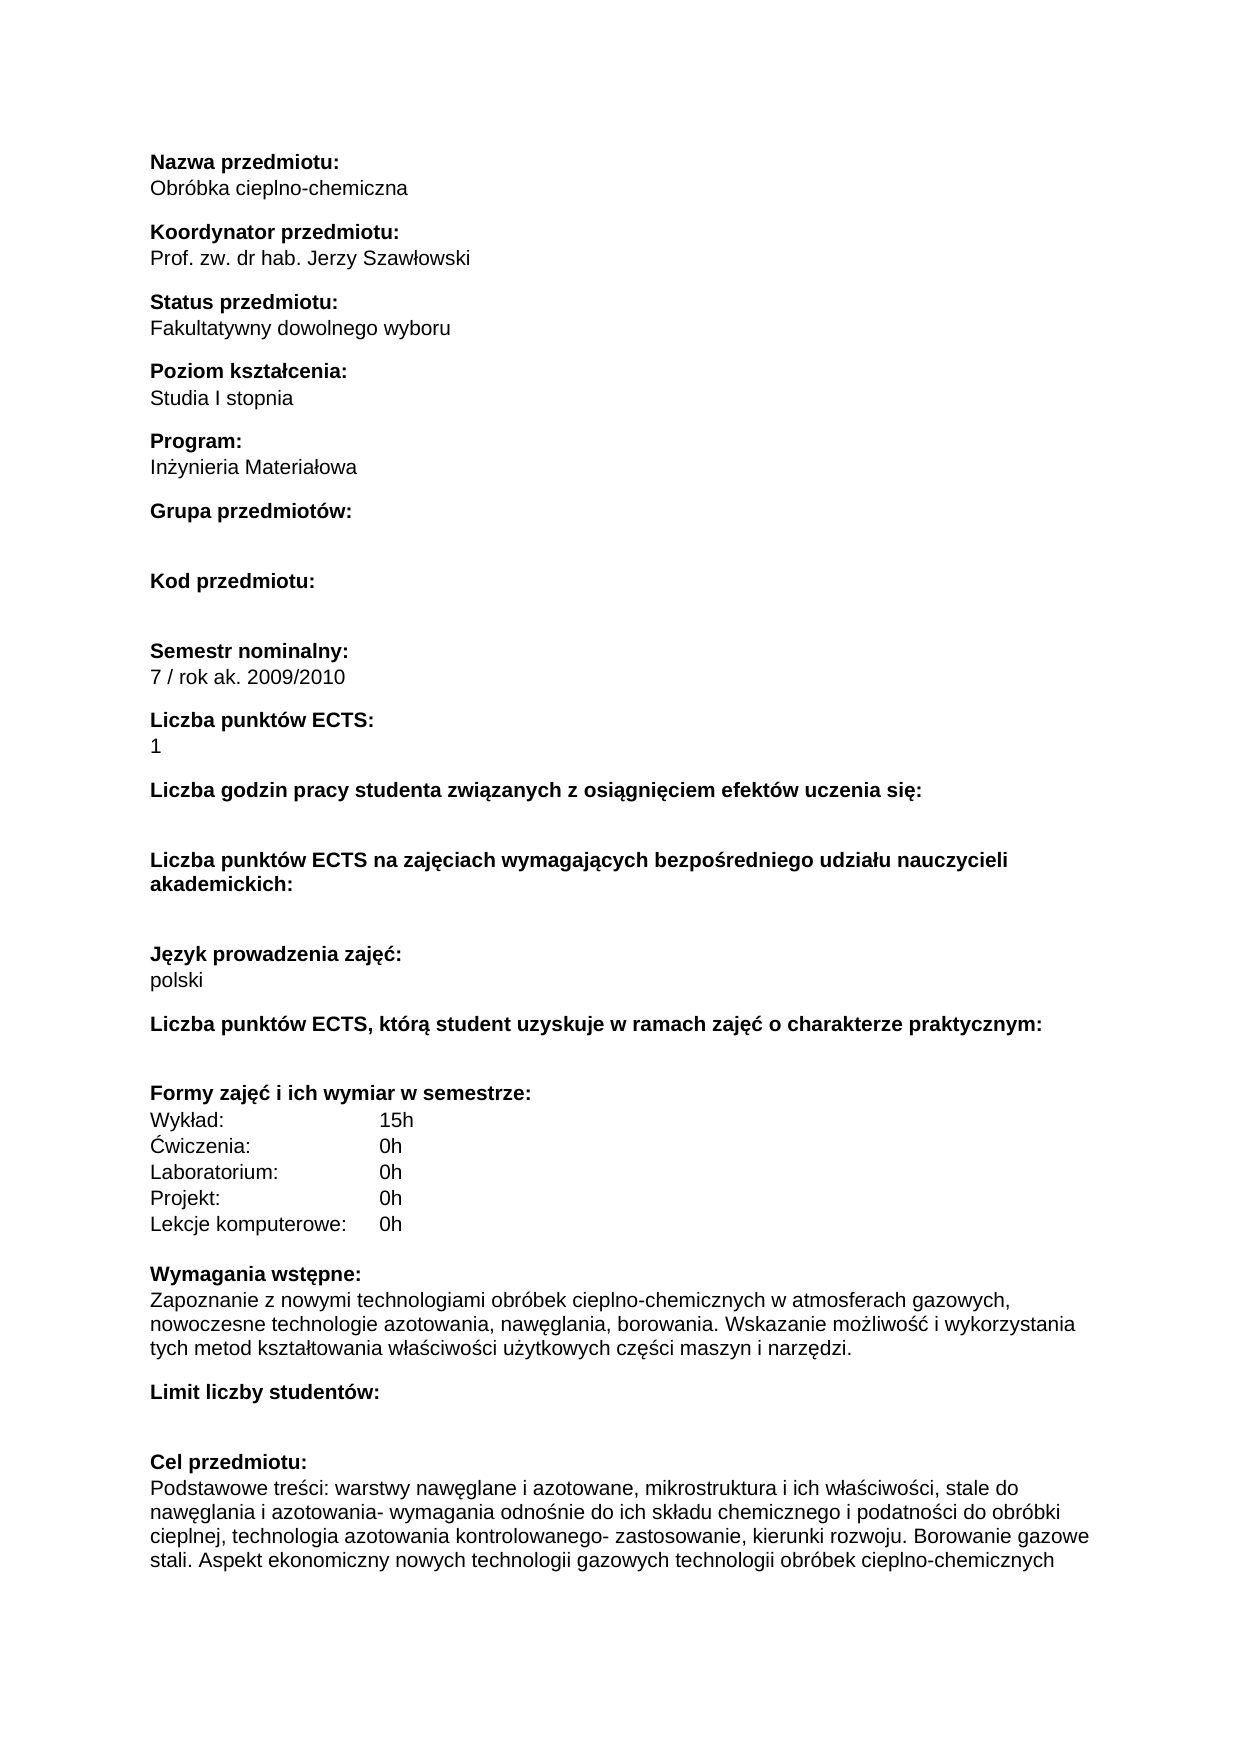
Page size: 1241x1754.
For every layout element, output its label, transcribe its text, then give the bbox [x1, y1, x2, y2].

text Kod przedmiotu: [150, 569, 1090, 593]
text Liczba godzin pracy studenta związanych z osiągnięciem efektów uczenia się: [150, 778, 1090, 802]
text Fakultatywny dowolnego wyboru [150, 316, 1090, 339]
table_header 15h [369, 1108, 597, 1132]
table_cell Lekcje komputerowe: [140, 1212, 367, 1236]
text Inżynieria Materiałowa [150, 455, 1090, 479]
table_cell Ćwiczenia: [140, 1134, 367, 1158]
text Semestr nominalny: [150, 638, 1090, 662]
text Cel przedmiotu: [150, 1449, 1090, 1473]
text Liczba punktów ECTS na zajęciach wymagających bezpośredniego udziału nauczycieli akademickich: [150, 848, 1090, 896]
text Obróbka cieplno-chemiczna [150, 176, 1090, 200]
text Język prowadzenia zajęć: [150, 942, 1090, 966]
text Poziom kształcenia: [150, 359, 1090, 383]
text Liczba punktów ECTS: [150, 708, 1090, 732]
table_cell Projekt: [140, 1186, 367, 1210]
text polski [150, 968, 1090, 992]
text Status przedmiotu: [150, 289, 1090, 313]
text Prof. zw. dr hab. Jerzy Szawłowski [150, 246, 1090, 270]
table_header Wykład: [140, 1108, 367, 1132]
text Formy zajęć i ich wymiar w semestrze: [150, 1081, 1090, 1105]
text Podstawowe treści: warstwy nawęglane i azotowane, mikrostruktura i ich właściwości, stale do nawęglania i azotowania- wymagania odnośnie do ich składu chemicznego i podatności do obróbki cieplnej, technologia azotowania kontrolowanego- zastosowanie, kierunki rozwoju. Borowanie gazowe stali. Aspekt ekonomiczny nowych technologii gazowych technologii obróbek cieplno-chemicznych [150, 1476, 1090, 1571]
text Studia I stopnia [150, 385, 1090, 409]
table_cell Laboratorium: [140, 1160, 367, 1184]
text Koordynator przedmiotu: [150, 220, 1090, 244]
text 1 [150, 734, 1090, 758]
table_cell 0h [369, 1210, 597, 1236]
text Grupa przedmiotów: [150, 499, 1090, 523]
table_cell 0h [369, 1132, 597, 1158]
text Nazwa przedmiotu: [150, 150, 1090, 174]
text Wymagania wstępne: [150, 1262, 1090, 1286]
text Program: [150, 429, 1090, 453]
table_cell 0h [369, 1158, 597, 1184]
text Liczba punktów ECTS, którą student uzyskuje w ramach zajęć o charakterze praktycznym: [150, 1011, 1090, 1035]
text Limit liczby studentów: [150, 1380, 1090, 1404]
table_cell 0h [369, 1184, 597, 1210]
text 7 / rok ak. 2009/2010 [150, 664, 1090, 688]
text Zapoznanie z nowymi technologiami obróbek cieplno-chemicznych w atmosferach gazowych, nowoczesne technologie azotowania, nawęglania, borowania. Wskazanie możliwość i wykorzystania tych metod kształtowania właściwości użytkowych części maszyn i narzędzi. [150, 1288, 1090, 1360]
